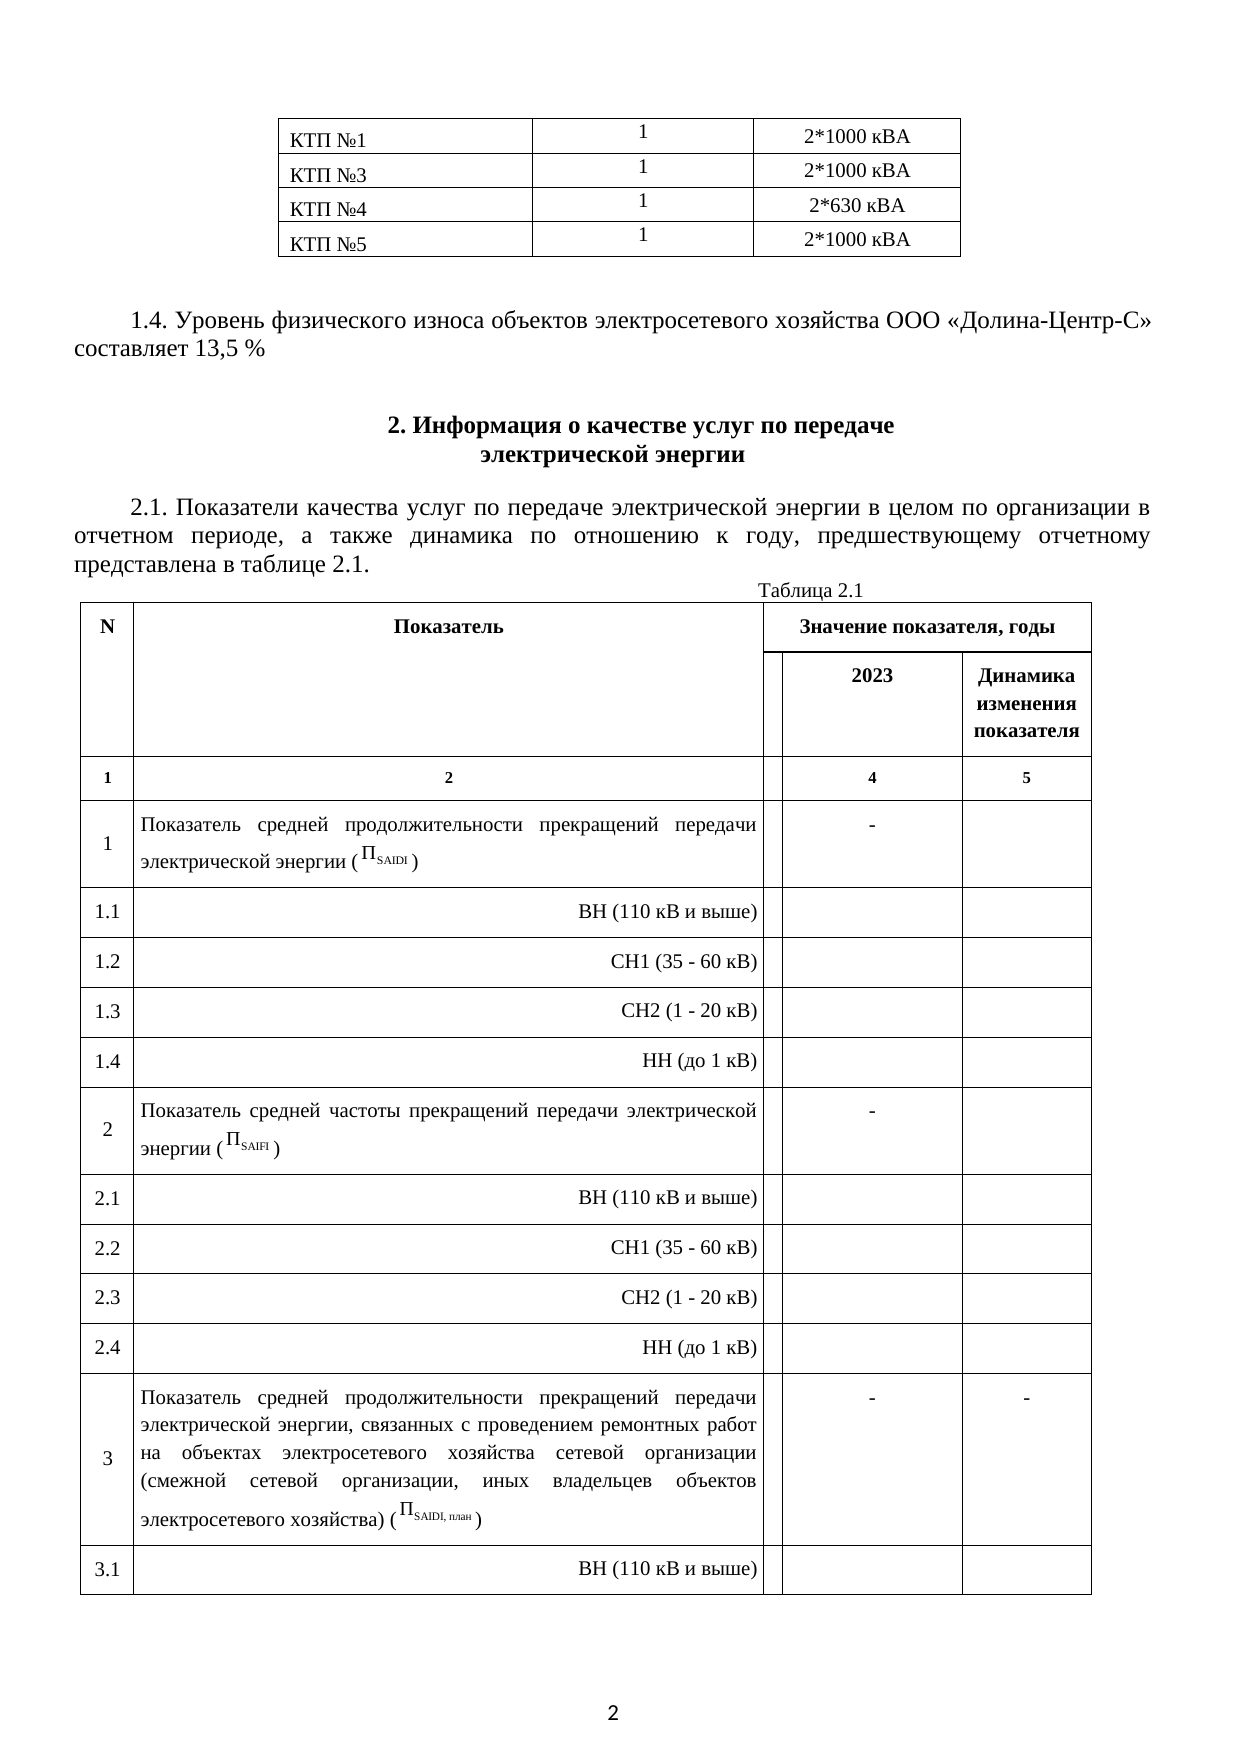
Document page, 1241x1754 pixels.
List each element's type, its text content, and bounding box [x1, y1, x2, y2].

table_cell 3.1 [81, 1546, 133, 1594]
table_cell [963, 1038, 1091, 1087]
table_cell ВН (110 кВ и выше) [134, 1546, 763, 1594]
table_cell [783, 988, 962, 1037]
table_cell 2.3 [81, 1274, 133, 1323]
table_cell ВН (110 кВ и выше) [134, 888, 763, 937]
table_cell Показатель средней частоты прекращений передачи электрической энергии () [134, 1088, 763, 1173]
table_cell 1.4 [81, 1038, 133, 1087]
table_cell [764, 1088, 782, 1173]
table_cell [764, 1274, 782, 1323]
table_cell [963, 1088, 1091, 1173]
table_cell [963, 1324, 1091, 1373]
table_cell 2*1000 кВА [754, 119, 960, 152]
table_cell [963, 1274, 1091, 1323]
table_cell [963, 1175, 1091, 1223]
table_cell - [783, 1088, 962, 1173]
table_cell [783, 1038, 962, 1087]
table_cell - [963, 1374, 1091, 1544]
table_cell [764, 1546, 782, 1594]
table_cell [764, 1225, 782, 1273]
table_cell [963, 1225, 1091, 1273]
table_cell 2 [134, 757, 763, 800]
table_cell [963, 1546, 1091, 1594]
table_cell [783, 1175, 962, 1223]
table_header Значение показателя, годы [764, 603, 1091, 651]
table_cell КТП №1 [279, 119, 532, 152]
table_cell 1.3 [81, 988, 133, 1037]
table_cell ВН (110 кВ и выше) [134, 1175, 763, 1223]
table_cell КТП №4 [279, 188, 532, 221]
table_cell [764, 1324, 782, 1373]
table_cell СН1 (35 - 60 кВ) [134, 938, 763, 987]
text электрической энергии [74, 439, 1152, 468]
table_cell СН1 (35 - 60 кВ) [134, 1225, 763, 1273]
table_cell [783, 888, 962, 937]
table_header N [81, 603, 133, 756]
table_cell 3 [81, 1374, 133, 1544]
table_cell [783, 1225, 962, 1273]
table_cell Показатель средней продолжительности прекращений передачи электрической энергии, связанных с проведением ремонтных работ на объектах электросетевого хозяйства сетевой организации (смежной сетевой организации, иных владельцев объектов электросетевого хозяйства) () [134, 1374, 763, 1544]
table_cell НН (до 1 кВ) [134, 1324, 763, 1373]
table_cell [764, 938, 782, 987]
table_cell [764, 988, 782, 1037]
text 1.4. Уровень физического износа объектов электросетевого хозяйства ООО «Долина-Центр-С» составляет 13,5 % [74, 305, 1152, 362]
text 2.1. Показатели качества услуг по передаче электрической энергии в целом по организации в отчетном периоде, а также динамика по отношению к году, предшествующему отчетному представлена в таблице 2.1. [74, 492, 1152, 578]
table_cell [963, 938, 1091, 987]
table_cell 2*1000 кВА [754, 154, 960, 187]
table_cell [783, 938, 962, 987]
table_cell 1 [533, 188, 753, 221]
table_cell [764, 757, 782, 800]
table_cell 1.1 [81, 888, 133, 937]
table_cell СН2 (1 - 20 кВ) [134, 988, 763, 1037]
table_cell - [783, 1374, 962, 1544]
table_cell 1 [533, 222, 753, 256]
table_cell 1 [81, 757, 133, 800]
table_cell [783, 1324, 962, 1373]
table_cell [963, 801, 1091, 887]
text Таблица 2.1 [74, 578, 1152, 602]
table_cell [764, 653, 782, 756]
table_cell 5 [963, 757, 1091, 800]
table_cell Динамика изменения показателя [963, 653, 1091, 756]
table_cell 2.1 [81, 1175, 133, 1223]
table_cell [764, 1374, 782, 1544]
table_cell Показатель средней продолжительности прекращений передачи электрической энергии () [134, 801, 763, 887]
table_cell 2023 [783, 653, 962, 756]
table_cell 2.4 [81, 1324, 133, 1373]
table_cell КТП №5 [279, 222, 532, 256]
table_cell СН2 (1 - 20 кВ) [134, 1274, 763, 1323]
table_cell 2.2 [81, 1225, 133, 1273]
table_cell 1 [81, 801, 133, 887]
table_cell 4 [783, 757, 962, 800]
table_cell 1 [533, 154, 753, 187]
table_cell 1.2 [81, 938, 133, 987]
text 2. Информация о качестве услуг по передаче [74, 410, 1152, 439]
table_cell 2*630 кВА [754, 188, 960, 221]
table_header Показатель [134, 603, 763, 756]
table_cell [963, 888, 1091, 937]
table_cell - [783, 801, 962, 887]
table_cell НН (до 1 кВ) [134, 1038, 763, 1087]
table_cell 2 [81, 1088, 133, 1173]
table_cell [764, 1038, 782, 1087]
table_cell [783, 1274, 962, 1323]
table_cell [783, 1546, 962, 1594]
table_cell 2*1000 кВА [754, 222, 960, 256]
table_cell [764, 888, 782, 937]
table_cell [764, 1175, 782, 1223]
table_cell [963, 988, 1091, 1037]
table_cell 1 [533, 119, 753, 152]
table_cell [764, 801, 782, 887]
table_cell КТП №3 [279, 154, 532, 187]
